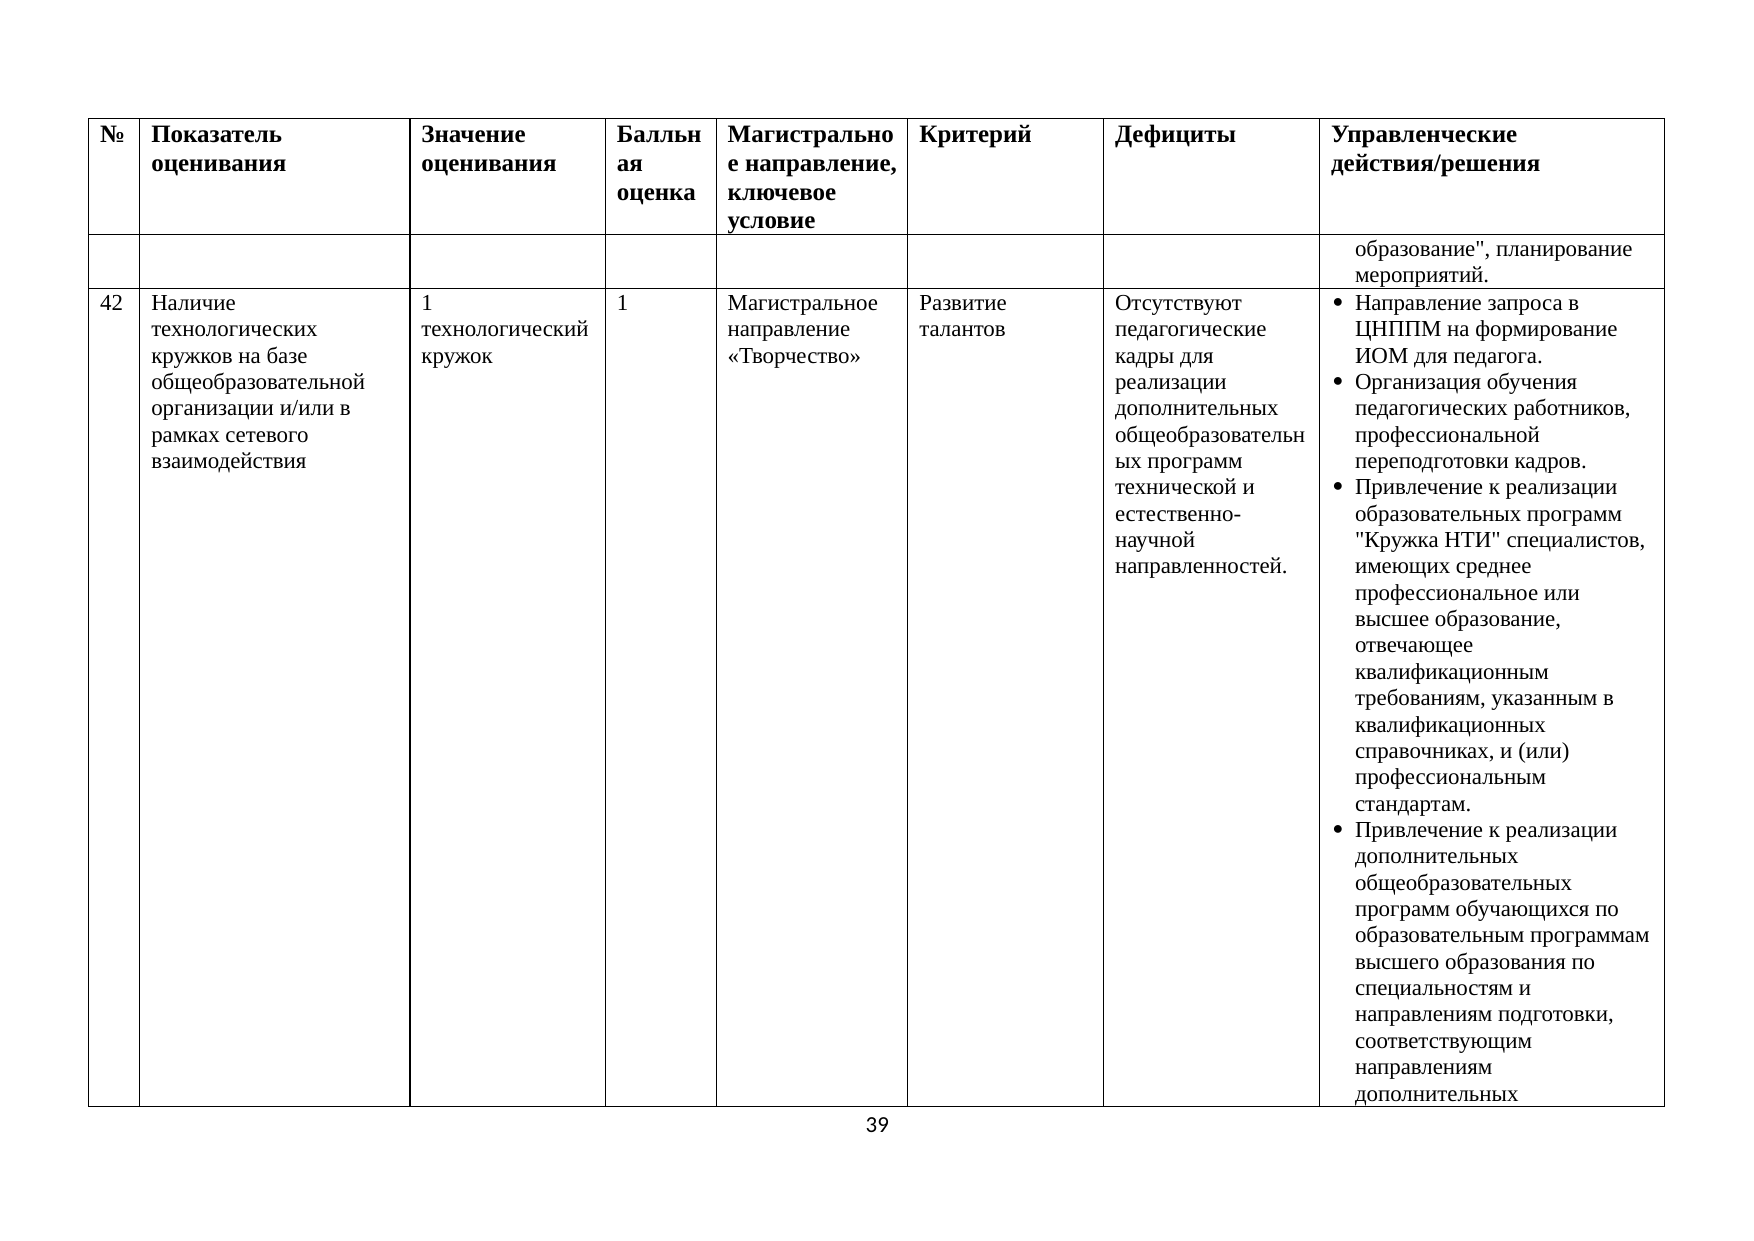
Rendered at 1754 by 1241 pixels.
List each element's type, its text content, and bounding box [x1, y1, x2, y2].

table_header Критерий [908, 119, 1103, 234]
table_header Показатель оценивания [140, 119, 409, 234]
table_header Магистральное направление, ключевое условие [717, 119, 907, 234]
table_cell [1104, 289, 1319, 1106]
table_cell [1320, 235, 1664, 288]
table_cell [140, 289, 409, 1106]
table_cell 1 [606, 289, 716, 1106]
table_cell 1 технологический кружок [411, 289, 605, 1106]
table_header Балльная оценка [606, 119, 716, 234]
table_header Управленческие действия/решения [1320, 119, 1664, 234]
table_cell 42 [89, 289, 139, 1106]
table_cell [1320, 289, 1664, 1106]
table_cell Развитие талантов [908, 289, 1103, 1106]
table_header Значение оценивания [411, 119, 605, 234]
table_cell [1104, 235, 1319, 288]
table_header Дефициты [1104, 119, 1319, 234]
table_header № [89, 119, 139, 234]
table_cell Магистральное направление «Творчество» [717, 289, 907, 1106]
